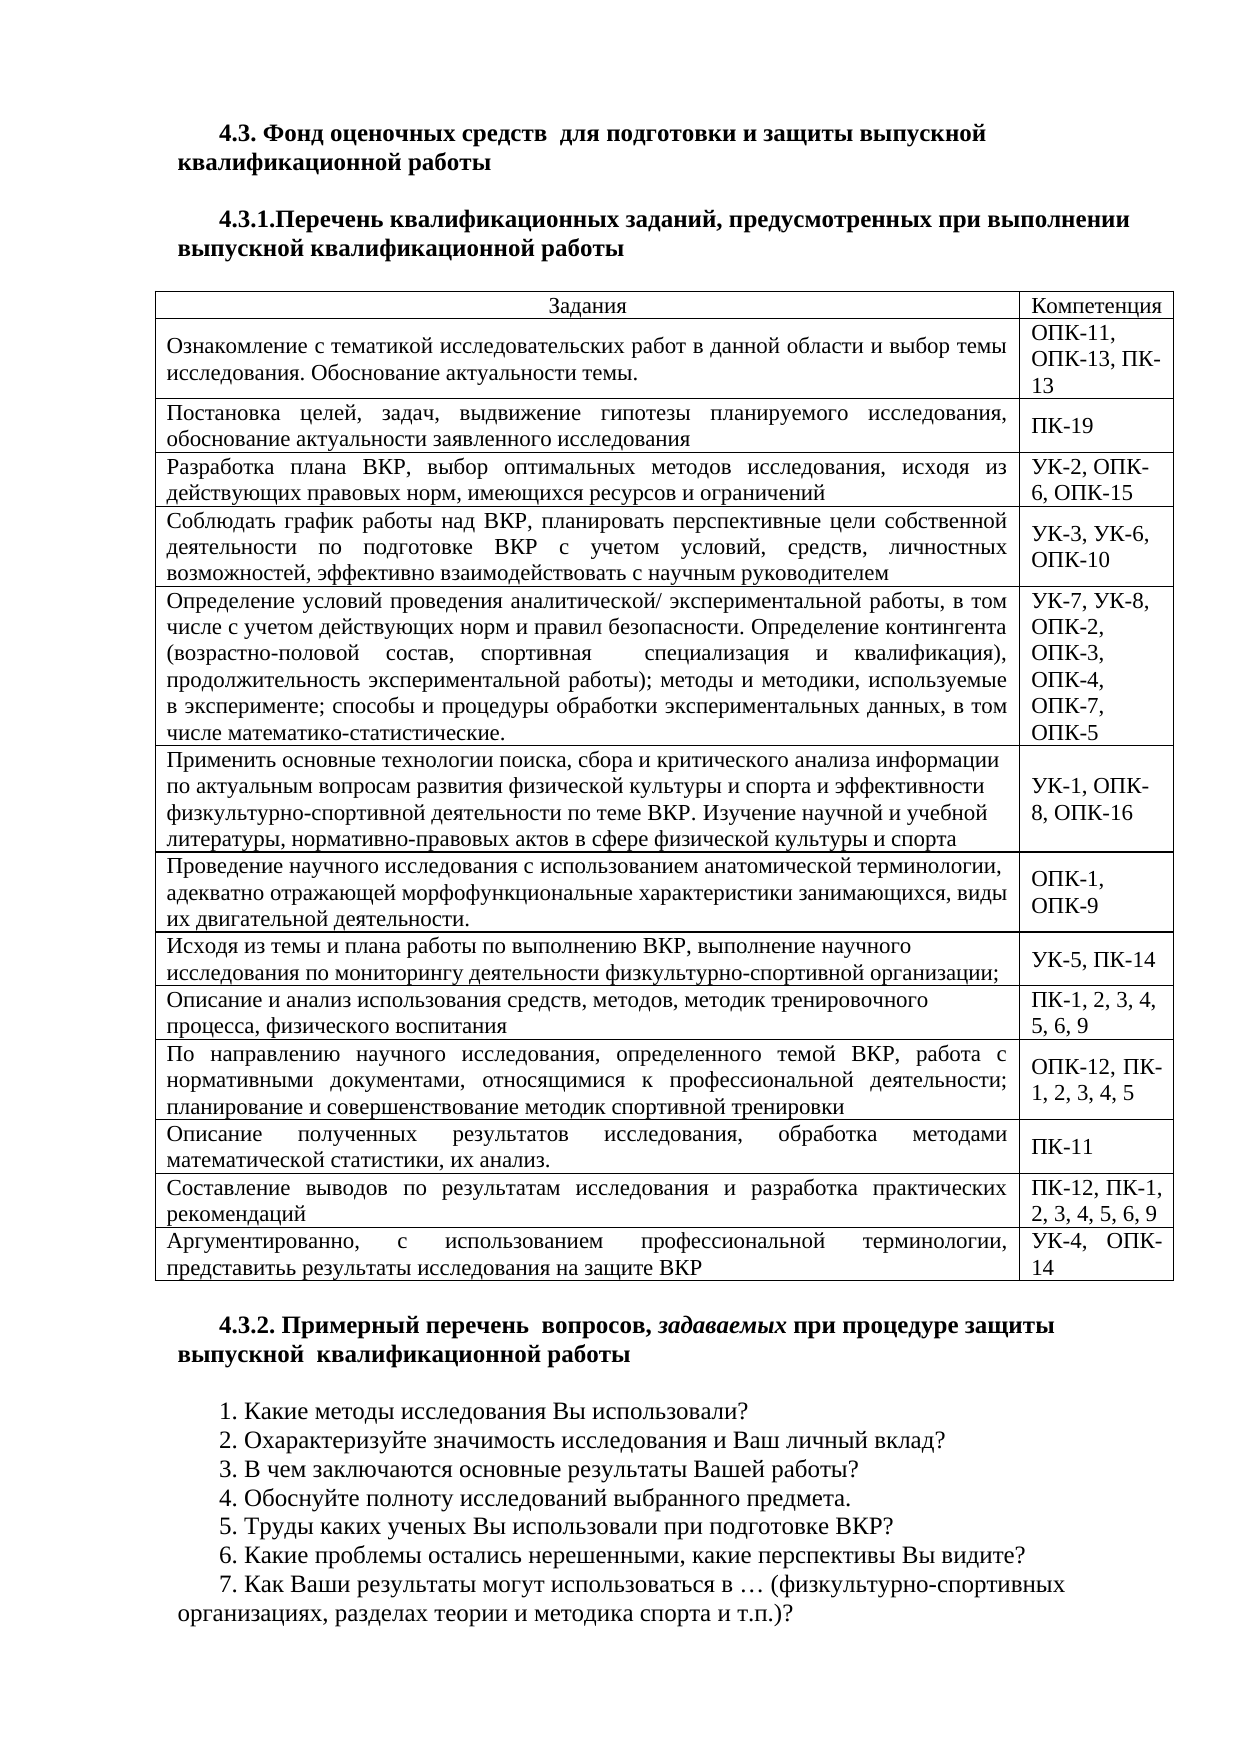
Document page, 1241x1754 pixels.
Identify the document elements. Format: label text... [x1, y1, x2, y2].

table_cell Проведение научного исследования с использованием анатомической терминологии, адекватно отражающей морфофункциональные характеристики занимающихся, виды их двигательной деятельности. [156, 853, 1019, 931]
table_cell ОПК-12, ПК-1, 2, 3, 4, 5 [1020, 1040, 1173, 1119]
text 5. Труды каких ученых Вы использовали при подготовке ВКР? [177, 1511, 1152, 1540]
text 2. Охарактеризуйте значимость исследования и Ваш личный вклад? [177, 1425, 1152, 1454]
table_cell По направлению научного исследования, определенного темой ВКР, работа с нормативными документами, относящимися к профессиональной деятельности; планирование и совершенствование методик спортивной тренировки [156, 1040, 1019, 1119]
table_cell ПК-19 [1020, 399, 1173, 452]
table_cell Постановка целей, задач, выдвижение гипотезы планируемого исследования, обоснование актуальности заявленного исследования [156, 399, 1019, 452]
table_cell Разработка плана ВКР, выбор оптимальных методов исследования, исходя из действующих правовых норм, имеющихся ресурсов и ограничений [156, 453, 1019, 506]
text 1. Какие методы исследования Вы использовали? [177, 1396, 1152, 1425]
table_cell Соблюдать график работы над ВКР, планировать перспективные цели собственной деятельности по подготовке ВКР с учетом условий, средств, личностных возможностей, эффективно взаимодействовать с научным руководителем [156, 507, 1019, 586]
table_cell Описание полученных результатов исследования, обработка методами математической статистики, их анализ. [156, 1120, 1019, 1173]
table_cell УК-4, ОПК-14 [1020, 1228, 1173, 1280]
table_cell ОПК-1, ОПК-9 [1020, 853, 1173, 931]
text 3. В чем заключаются основные результаты Вашей работы? [177, 1454, 1152, 1483]
table_cell Описание и анализ использования средств, методов, методик тренировочного процесса, физического воспитания [156, 986, 1019, 1039]
table_cell Определение условий проведения аналитической/ экспериментальной работы, в том числе с учетом действующих норм и правил безопасности. Определение контингента (возрастно-половой состав, спортивная специализация и квалификация), продолжительность экспериментальной работы); методы и методики, используемые в эксперименте; способы и процедуры обработки экспериментальных данных, в том числе математико-статистические. [156, 587, 1019, 745]
text 7. Как Ваши результаты могут использоваться в … (физкультурно-спортивных организациях, разделах теории и методика спорта и т.п.)? [177, 1569, 1152, 1626]
table_cell ПК-11 [1020, 1120, 1173, 1173]
table_cell Ознакомление с тематикой исследовательских работ в данной области и выбор темы исследования. Обоснование актуальности темы. [156, 319, 1019, 398]
table_header Компетенция [1020, 292, 1173, 318]
table_cell ПК-1, 2, 3, 4, 5, 6, 9 [1020, 986, 1173, 1039]
table_header Задания [156, 292, 1019, 318]
table_cell УК-1, ОПК-8, ОПК-16 [1020, 746, 1173, 851]
table_cell Применить основные технологии поиска, сбора и критического анализа информации по актуальным вопросам развития физической культуры и спорта и эффективности физкультурно-спортивной деятельности по теме ВКР. Изучение научной и учебной литературы, нормативно-правовых актов в сфере физической культуры и спорта [156, 746, 1019, 851]
table_cell Исходя из темы и плана работы по выполнению ВКР, выполнение научного исследования по мониторингу деятельности физкультурно-спортивной организации; [156, 933, 1019, 985]
text 6. Какие проблемы остались нерешенными, какие перспективы Вы видите? [177, 1540, 1152, 1569]
table_cell Аргументированно, с использованием профессиональной терминологии, представитьь результаты исследования на защите ВКР [156, 1228, 1019, 1280]
table_cell ПК-12, ПК-1, 2, 3, 4, 5, 6, 9 [1020, 1174, 1173, 1227]
text 4.3.1.Перечень квалификационных заданий, предусмотренных при выполнении выпускной квалификационной работы [177, 204, 1152, 262]
table_cell УК-2, ОПК-6, ОПК-15 [1020, 453, 1173, 506]
table_cell ОПК-11, ОПК-13, ПК-13 [1020, 319, 1173, 398]
text 4.3. Фонд оценочных средств для подготовки и защиты выпускной квалификационной работы [177, 118, 1152, 176]
table_cell Составление выводов по результатам исследования и разработка практических рекомендаций [156, 1174, 1019, 1227]
table_cell УК-3, УК-6, ОПК-10 [1020, 507, 1173, 586]
text 4. Обоснуйте полноту исследований выбранного предмета. [177, 1483, 1152, 1511]
text 4.3.2. Примерный перечень вопросов, задаваемых при процедуре защиты выпускной квалификационной работы [177, 1310, 1152, 1368]
table_cell УК-7, УК-8, ОПК-2, ОПК-3, ОПК-4, ОПК-7, ОПК-5 [1020, 587, 1173, 745]
table_cell УК-5, ПК-14 [1020, 933, 1173, 985]
